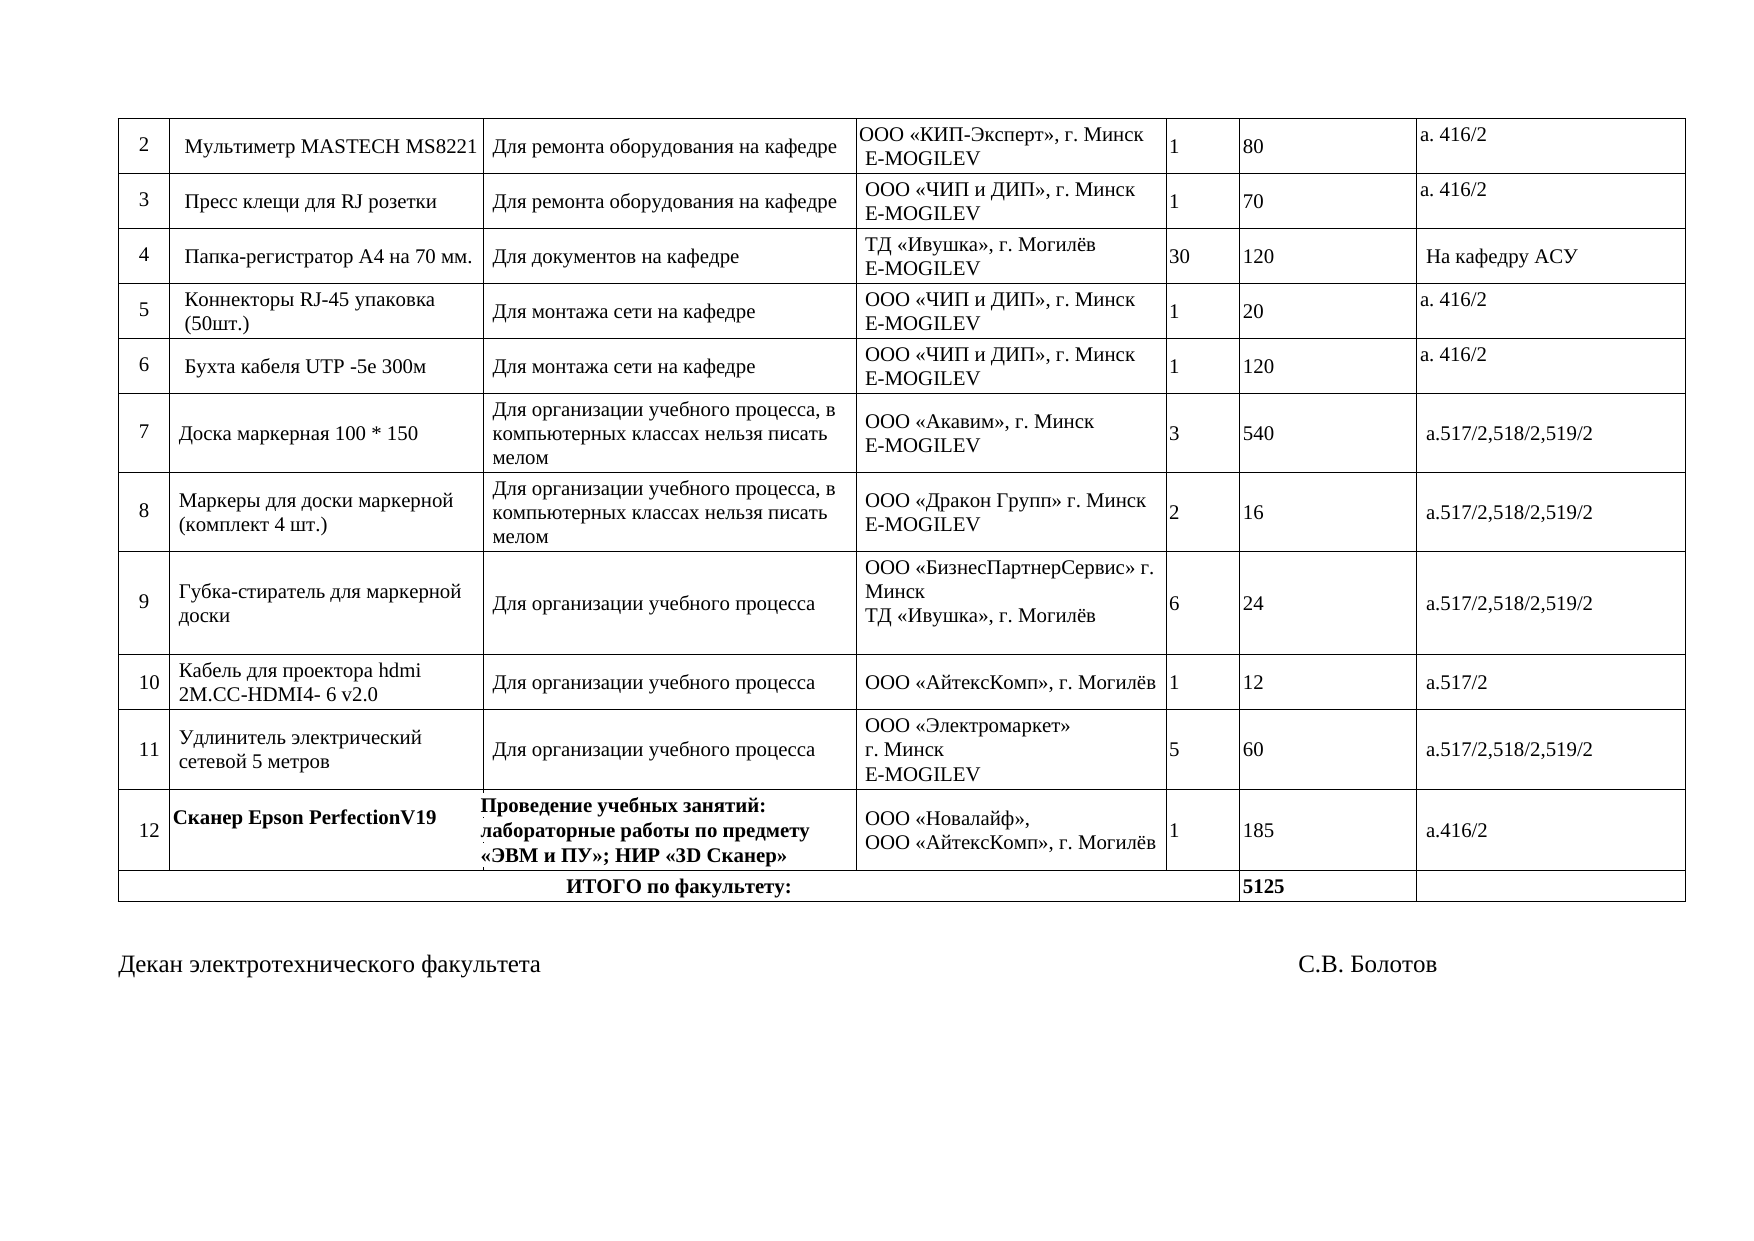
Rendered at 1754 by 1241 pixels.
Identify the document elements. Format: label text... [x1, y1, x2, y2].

table_cell Мультиметр MASTECH MS8221 [170, 119, 483, 173]
table_cell а.517/2,518/2,519/2 [1417, 473, 1685, 551]
table_cell 3 [119, 174, 169, 228]
table_cell Для ремонта оборудования на кафедре [484, 174, 856, 228]
table_cell а.517/2,518/2,519/2 [1417, 552, 1685, 654]
table_cell Сканер Epson PerfectionV19 [170, 790, 483, 870]
table_cell 1 [1167, 119, 1239, 173]
table_cell Коннекторы RJ-45 упаковка (50шт.) [170, 284, 483, 338]
table_cell 5 [119, 284, 169, 338]
table_cell 1 [1167, 655, 1239, 709]
table_cell 2 [119, 119, 169, 173]
table_cell а. 416/2 [1417, 284, 1685, 338]
table_cell Для монтажа сети на кафедре [484, 284, 856, 338]
table_cell 6 [119, 339, 169, 393]
table_cell 4 [119, 229, 169, 283]
table_cell Маркеры для доски маркерной (комплект 4 шт.) [170, 473, 483, 551]
table_cell Папка-регистратор А4 на 70 мм. [170, 229, 483, 283]
table_cell На кафедру АСУ [1417, 229, 1685, 283]
table_cell а.517/2 [1417, 655, 1685, 709]
table_cell 1 [1167, 790, 1239, 870]
table_cell 11 [119, 710, 169, 788]
table_cell Для организации учебного процесса, в компьютерных классах нельзя писать мелом [484, 394, 856, 472]
table_cell 2 [1167, 473, 1239, 551]
table_cell ИТОГО по факультету: [119, 871, 1239, 901]
table_cell а. 416/2 [1417, 119, 1685, 173]
table_cell 12 [119, 790, 169, 870]
table_cell а.517/2,518/2,519/2 [1417, 394, 1685, 472]
table_cell 70 [1240, 174, 1416, 228]
table_cell 5 [1167, 710, 1239, 788]
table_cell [484, 119, 856, 173]
table_cell 80 [1240, 119, 1416, 173]
table_cell ООО «Новалайф», ООО «АйтексКомп», г. Могилёв [857, 790, 1166, 870]
table_cell 30 [1167, 229, 1239, 283]
table_cell ООО «Дракон Групп» г. Минск E-MOGILEV [857, 473, 1166, 551]
table_cell ООО «ЧИП и ДИП», г. Минск E-MOGILEV [857, 284, 1166, 338]
table_cell [1417, 871, 1685, 901]
table_cell 1 [1167, 339, 1239, 393]
table_cell ООО «Акавим», г. Минск E-MOGILEV [857, 394, 1166, 472]
table_cell Бухта кабеля UTP -5е 300м [170, 339, 483, 393]
table_cell 16 [1240, 473, 1416, 551]
table_cell 120 [1240, 339, 1416, 393]
table_cell ООО «ЧИП и ДИП», г. Минск E-MOGILEV [857, 339, 1166, 393]
table_cell Для организации учебного процесса [484, 655, 856, 709]
table_cell 8 [119, 473, 169, 551]
table_cell Кабель для проектора hdmi 2M.CC-HDMI4- 6 v2.0 [170, 655, 483, 709]
table_cell Для организации учебного процесса [484, 710, 856, 788]
table_cell ООО «БизнесПартнерСервис» г. Минск ТД «Ивушка», г. Могилёв [857, 552, 1166, 654]
table_cell ООО «КИП-Эксперт», г. Минск E-MOGILEV [857, 119, 1166, 173]
table_cell а.517/2,518/2,519/2 [1417, 710, 1685, 788]
table_cell Пресс клещи для RJ розетки [170, 174, 483, 228]
table_cell 3 [1167, 394, 1239, 472]
table_cell 120 [1240, 229, 1416, 283]
table_cell 1 [1167, 174, 1239, 228]
table_cell 1 [1167, 284, 1239, 338]
table_cell Проведение учебных занятий: лабораторные работы по предмету «ЭВМ и ПУ»; НИР «3D Сканер» [484, 790, 856, 870]
table_cell Для документов на кафедре [484, 229, 856, 283]
table_cell 5125 [1240, 871, 1416, 901]
table_cell ООО «ЧИП и ДИП», г. Минск E-MOGILEV [857, 174, 1166, 228]
table_cell Для организации учебного процесса [484, 552, 856, 654]
table_cell 20 [1240, 284, 1416, 338]
table_cell 6 [1167, 552, 1239, 654]
table_cell 540 [1240, 394, 1416, 472]
table_cell 7 [119, 394, 169, 472]
table_cell ТД «Ивушка», г. Могилёв E-MOGILEV [857, 229, 1166, 283]
table_cell Доска маркерная 100 * 150 [170, 394, 483, 472]
table_cell ООО «АйтексКомп», г. Могилёв [857, 655, 1166, 709]
table_cell Для организации учебного процесса, в компьютерных классах нельзя писать мелом [484, 473, 856, 551]
table_cell ООО «Электромаркет» г. Минск E-MOGILEV [857, 710, 1166, 788]
table_cell а.416/2 [1417, 790, 1685, 870]
table_cell 12 [1240, 655, 1416, 709]
table_cell 9 [119, 552, 169, 654]
table_cell Для монтажа сети на кафедре [484, 339, 856, 393]
table_cell а. 416/2 [1417, 174, 1685, 228]
table_cell 10 [119, 655, 169, 709]
table_cell 185 [1240, 790, 1416, 870]
table_cell Губка-стиратель для маркерной доски [170, 552, 483, 654]
table_cell 60 [1240, 710, 1416, 788]
table_cell а. 416/2 [1417, 339, 1685, 393]
text Декан электротехнического факультета С.В. Болотов [118, 949, 1636, 978]
table_cell Удлинитель электрический сетевой 5 метров [170, 710, 483, 788]
table_cell 24 [1240, 552, 1416, 654]
